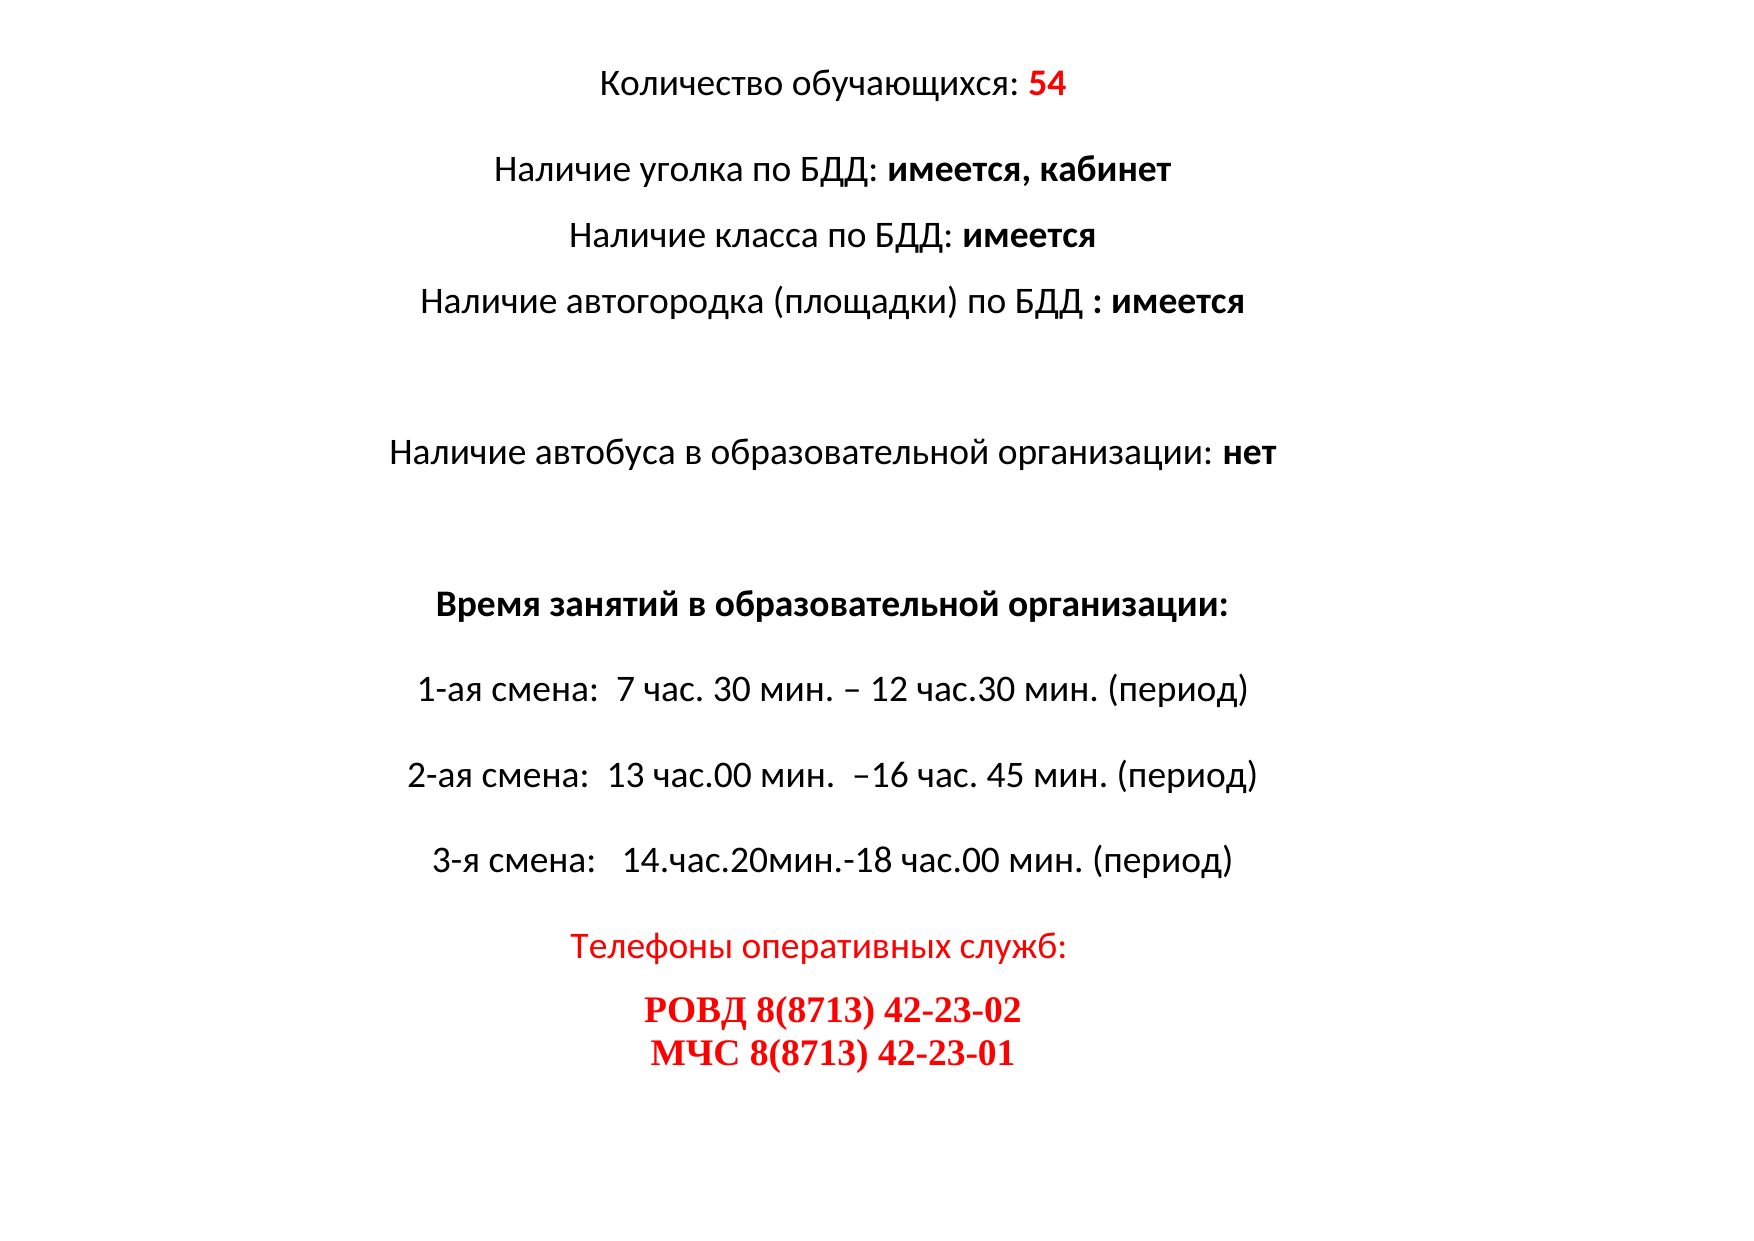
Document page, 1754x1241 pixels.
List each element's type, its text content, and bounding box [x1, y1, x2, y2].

text Наличие уголка по БДД: имеется, кабинет [29, 144, 1636, 190]
text Время занятий в образовательной организации: [29, 580, 1636, 626]
text Количество обучающихся: 54 [29, 59, 1636, 105]
text 2-ая смена: 13 час.00 мин. –16 час. 45 мин. (период) [29, 751, 1636, 797]
text Наличие автогородка (площадки) по БДД : имеется [29, 277, 1636, 323]
text МЧС 8(8713) 42-23-01 [29, 1031, 1636, 1074]
text Телефоны оперативных служб: [29, 922, 1636, 967]
text Наличие класса по БДД: имеется [29, 211, 1636, 256]
text РОВД 8(8713) 42-23-02 [29, 988, 1636, 1031]
text Наличие автобуса в образовательной организации: нет [29, 428, 1636, 474]
text 1-ая смена: 7 час. 30 мин. – 12 час.30 мин. (период) [29, 665, 1636, 711]
text 3-я смена: 14.час.20мин.-18 час.00 мин. (период) [29, 836, 1636, 882]
